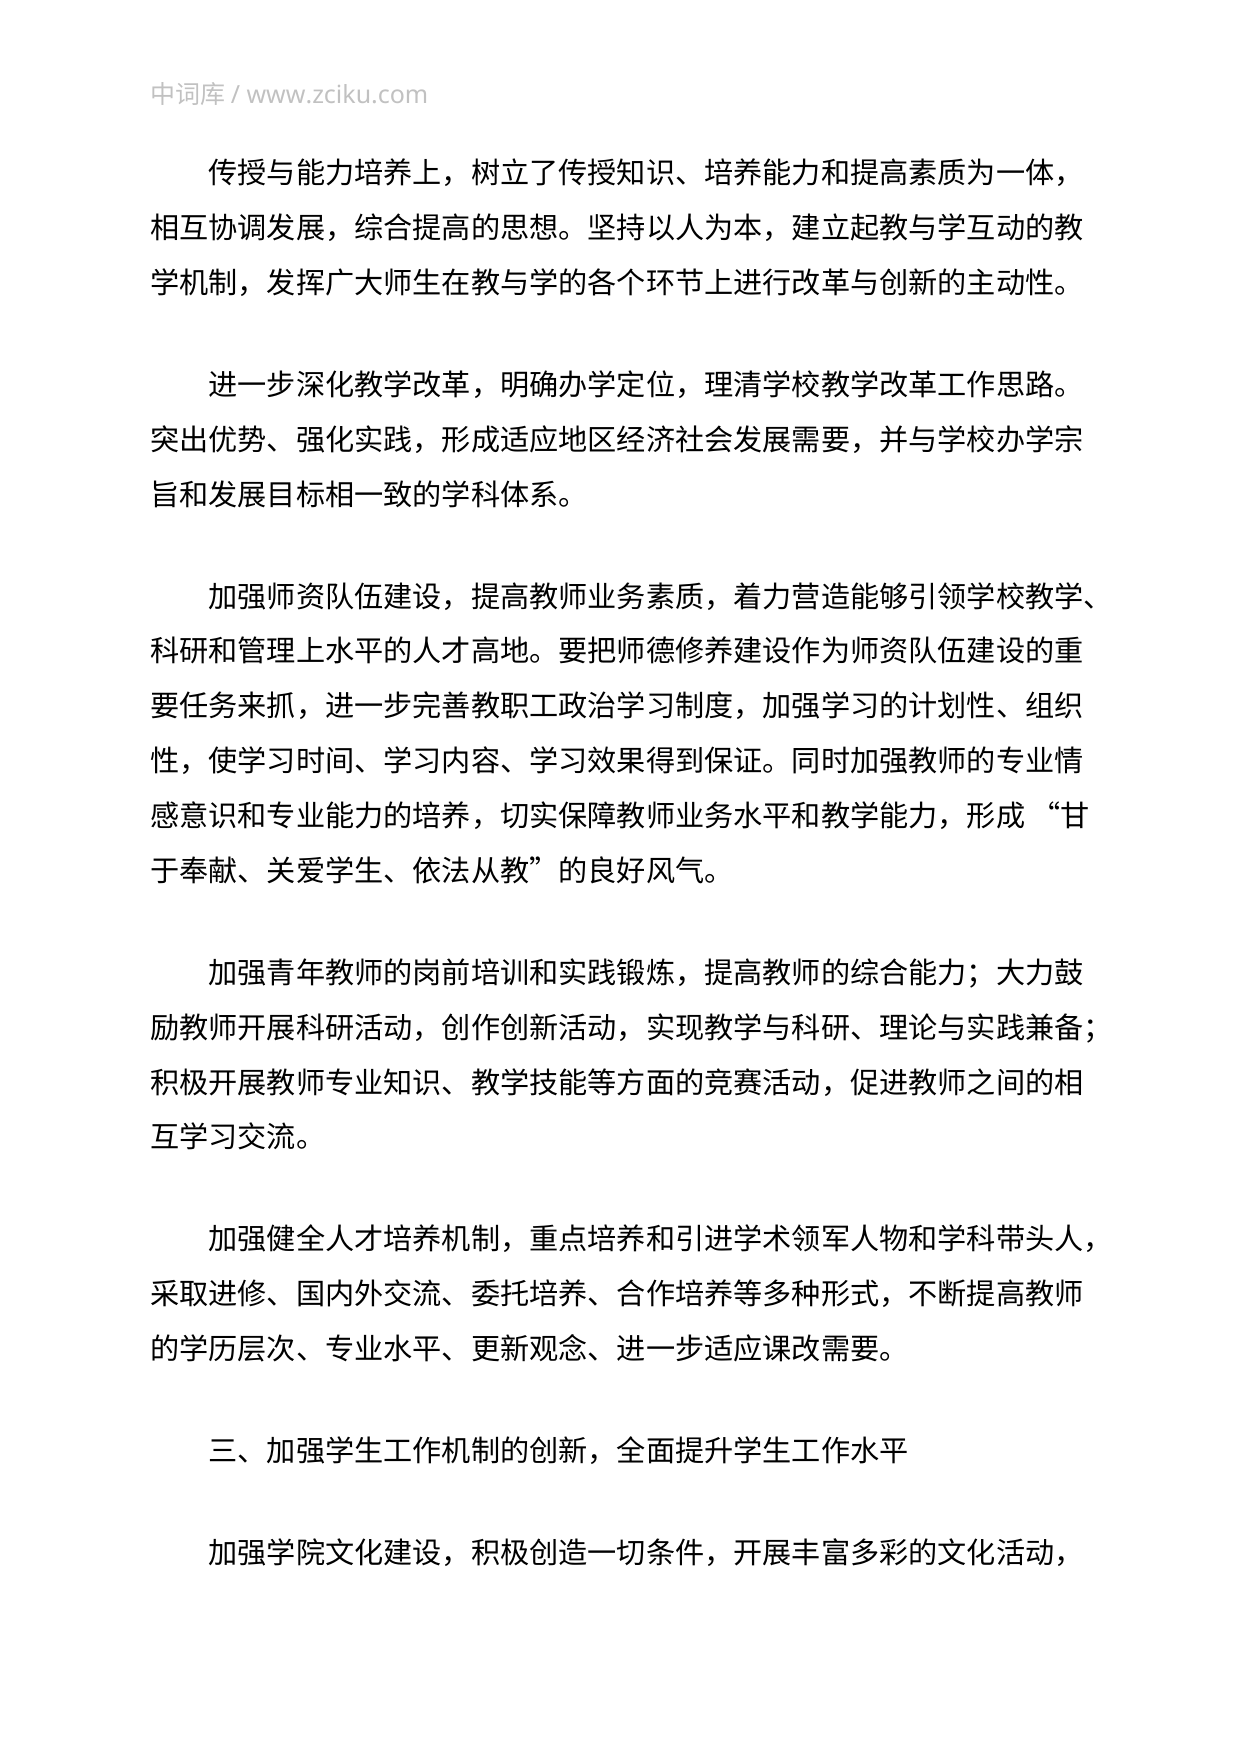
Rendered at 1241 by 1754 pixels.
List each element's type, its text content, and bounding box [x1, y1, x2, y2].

text 加强健全人才培养机制，重点培养和引进学术领军人物和学科带头人，采取进修、国内外交流、委托培养、合作培养等多种形式，不断提高教师的学历层次、专业水平、更新观念、进一步适应课改需要。 [150, 1216, 1090, 1368]
text 进一步深化教学改革，明确办学定位，理清学校教学改革工作思路。突出优势、强化实践，形成适应地区经济社会发展需要，并与学校办学宗旨和发展目标相一致的学科体系。 [150, 362, 1090, 514]
text 加强师资队伍建设，提高教师业务素质，着力营造能够引领学校教学、科研和管理上水平的人才高地。要把师德修养建设作为师资队伍建设的重要任务来抓，进一步完善教职工政治学习制度，加强学习的计划性、组织性，使学习时间、学习内容、学习效果得到保证。同时加强教师的专业情感意识和专业能力的培养，切实保障教师业务水平和教学能力，形成 “甘于奉献、关爱学生、依法从教”的良好风气。 [150, 573, 1090, 890]
text 加强青年教师的岗前培训和实践锻炼，提高教师的综合能力；大力鼓励教师开展科研活动，创作创新活动，实现教学与科研、理论与实践兼备；积极开展教师专业知识、教学技能等方面的竞赛活动，促进教师之间的相互学习交流。 [150, 949, 1090, 1156]
text 传授与能力培养上，树立了传授知识、培养能力和提高素质为一体，相互协调发展，综合提高的思想。坚持以人为本，建立起教与学互动的教学机制，发挥广大师生在教与学的各个环节上进行改革与创新的主动性。 [150, 150, 1090, 302]
text 三、加强学生工作机制的创新，全面提升学生工作水平 [150, 1427, 1090, 1470]
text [150, 1529, 1090, 1571]
